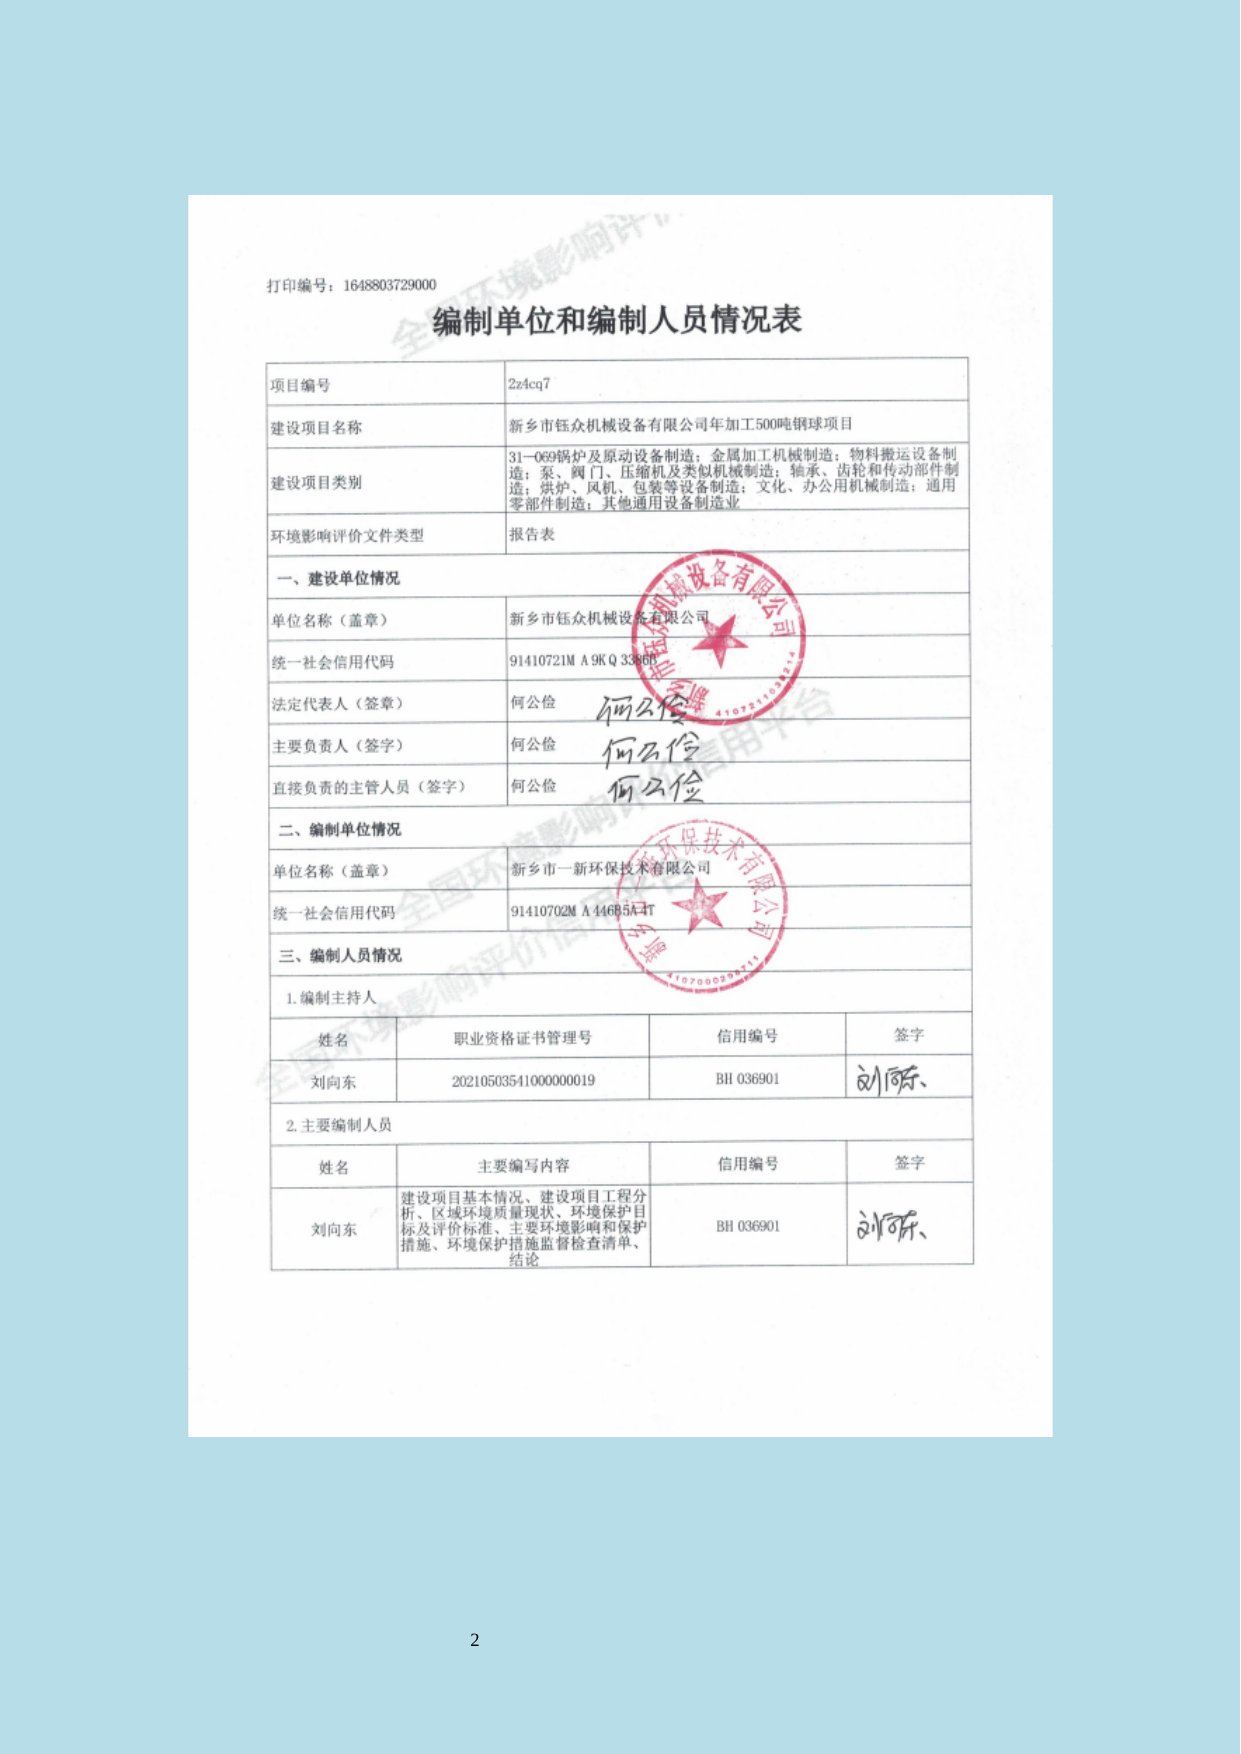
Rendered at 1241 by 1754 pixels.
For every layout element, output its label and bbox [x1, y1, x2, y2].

picture [187, 195, 1053, 1437]
